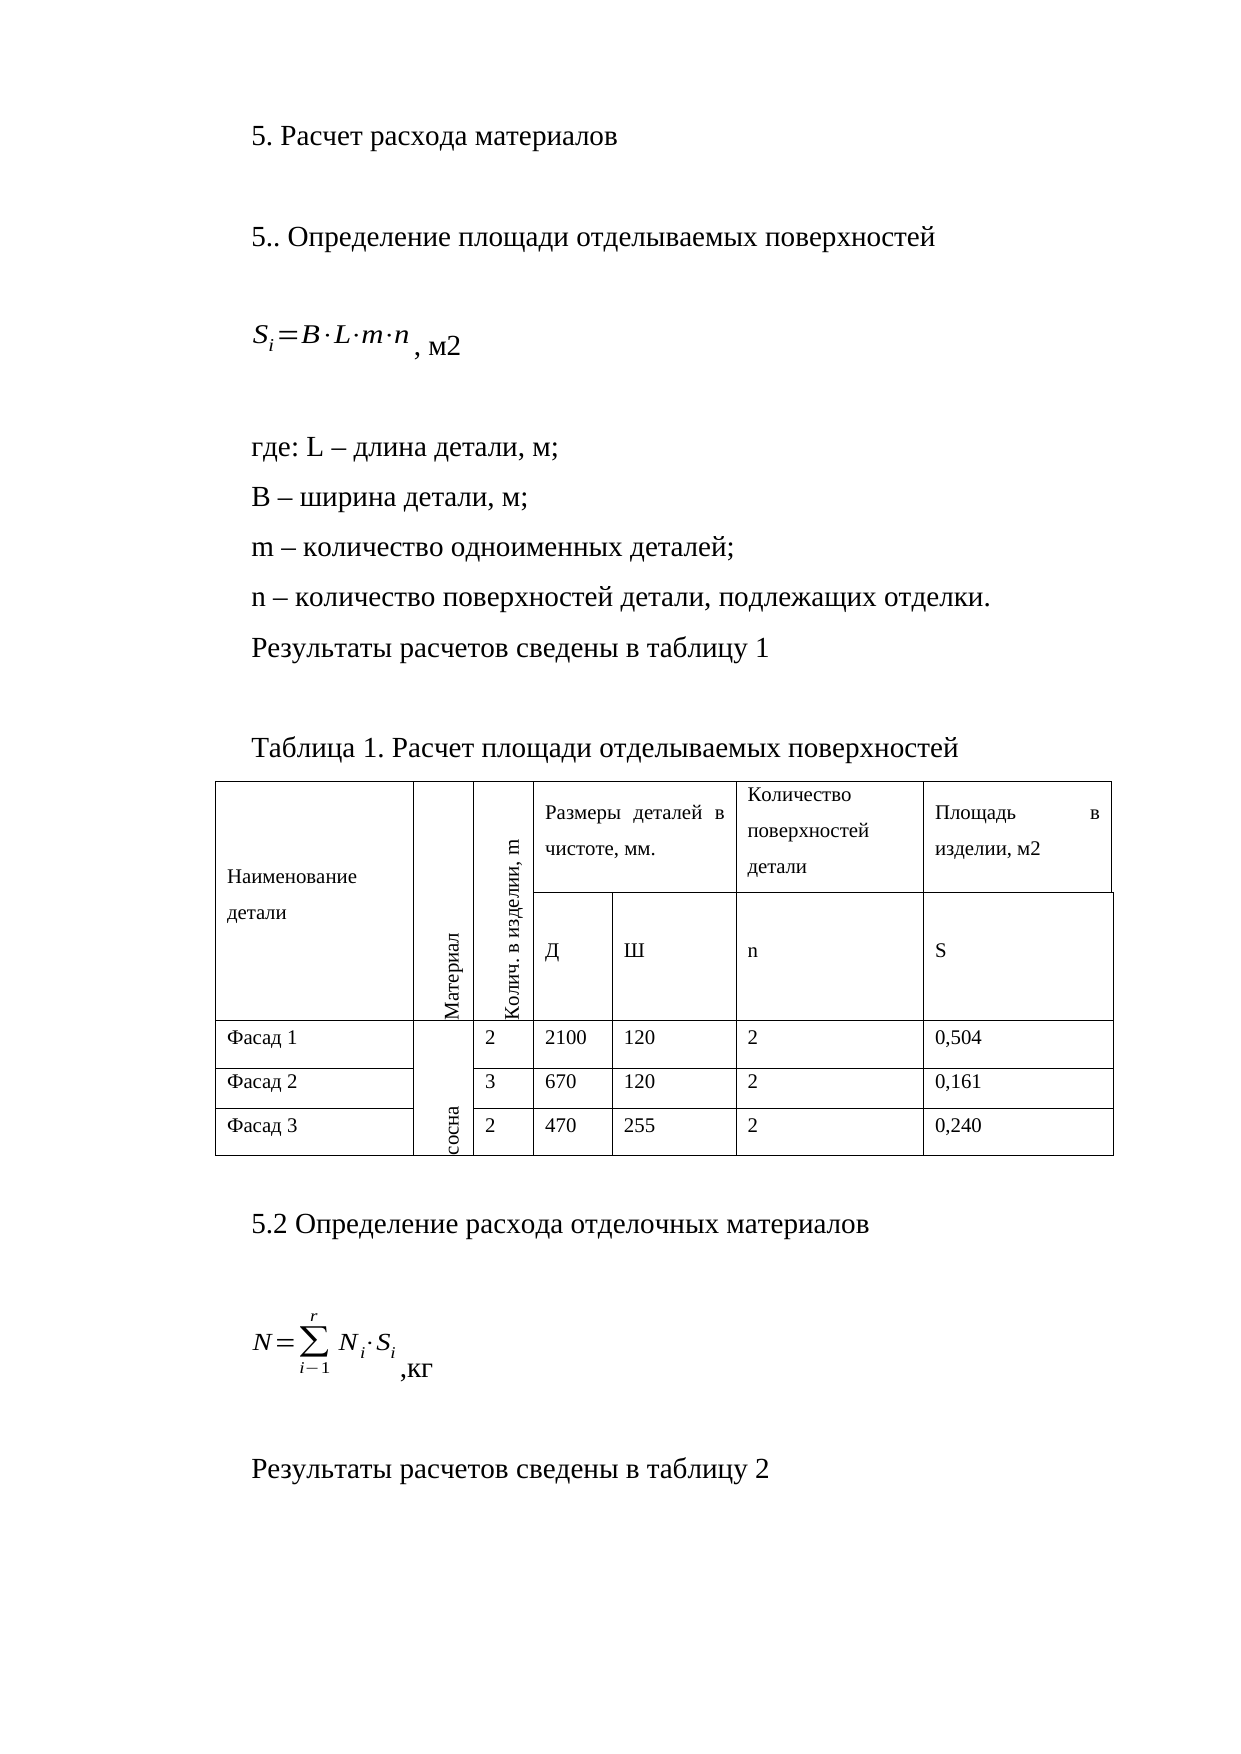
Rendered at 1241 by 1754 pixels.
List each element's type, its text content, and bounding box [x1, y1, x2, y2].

table_cell 2 [737, 1069, 923, 1108]
text Результаты расчетов сведены в таблицу 1 [177, 630, 1152, 663]
table_header Колич. в изделии, m [474, 782, 533, 1020]
text В – ширина детали, м; [177, 479, 1152, 512]
table_header Размеры деталей в чистоте, мм. [534, 782, 736, 892]
table_cell 2 [737, 1109, 923, 1155]
table_cell 2 [474, 1021, 533, 1067]
table_cell 0,240 [924, 1109, 1113, 1155]
table_cell 255 [613, 1109, 736, 1155]
table_cell 120 [613, 1069, 736, 1108]
text m – количество одноименных деталей; [177, 529, 1152, 563]
table_cell 3 [474, 1069, 533, 1108]
text n – количество поверхностей детали, подлежащих отделки. [177, 579, 1152, 613]
table_cell 2100 [534, 1021, 612, 1067]
text 5. Расчет расхода материалов [177, 118, 1152, 152]
table_header Площадь в изделии, м2 [924, 782, 1111, 892]
table_cell Фасад 2 [216, 1069, 413, 1108]
table_cell 2 [474, 1109, 533, 1155]
table_cell S [924, 893, 1113, 1020]
text 5.. Определение площади отделываемых поверхностей [177, 219, 1152, 252]
text где: L – длина детали, м; [177, 429, 1152, 462]
table_cell Ш [613, 893, 736, 1020]
table_cell n [737, 893, 923, 1020]
table_cell Фасад 3 [216, 1109, 413, 1155]
table_cell 120 [613, 1021, 736, 1067]
text , м2 [177, 319, 1152, 362]
table_cell 0,504 [924, 1021, 1113, 1067]
table_header Материал [414, 782, 473, 1020]
text ,кг [177, 1307, 1152, 1384]
table_cell 0,161 [924, 1069, 1113, 1108]
table_cell сосна [414, 1021, 473, 1155]
table_header Количество поверхностей детали [737, 782, 923, 892]
text 5.2 Определение расхода отделочных материалов [177, 1207, 1152, 1240]
table_cell Фасад 1 [216, 1021, 413, 1067]
table_header Наименование детали [216, 782, 413, 1020]
table_cell 670 [534, 1069, 612, 1108]
table_cell 470 [534, 1109, 612, 1155]
text Таблица 1. Расчет площади отделываемых поверхностей [177, 731, 1152, 764]
table_cell Д [534, 893, 612, 1020]
text Результаты расчетов сведены в таблицу 2 [177, 1451, 1152, 1484]
table_cell 2 [737, 1021, 923, 1067]
